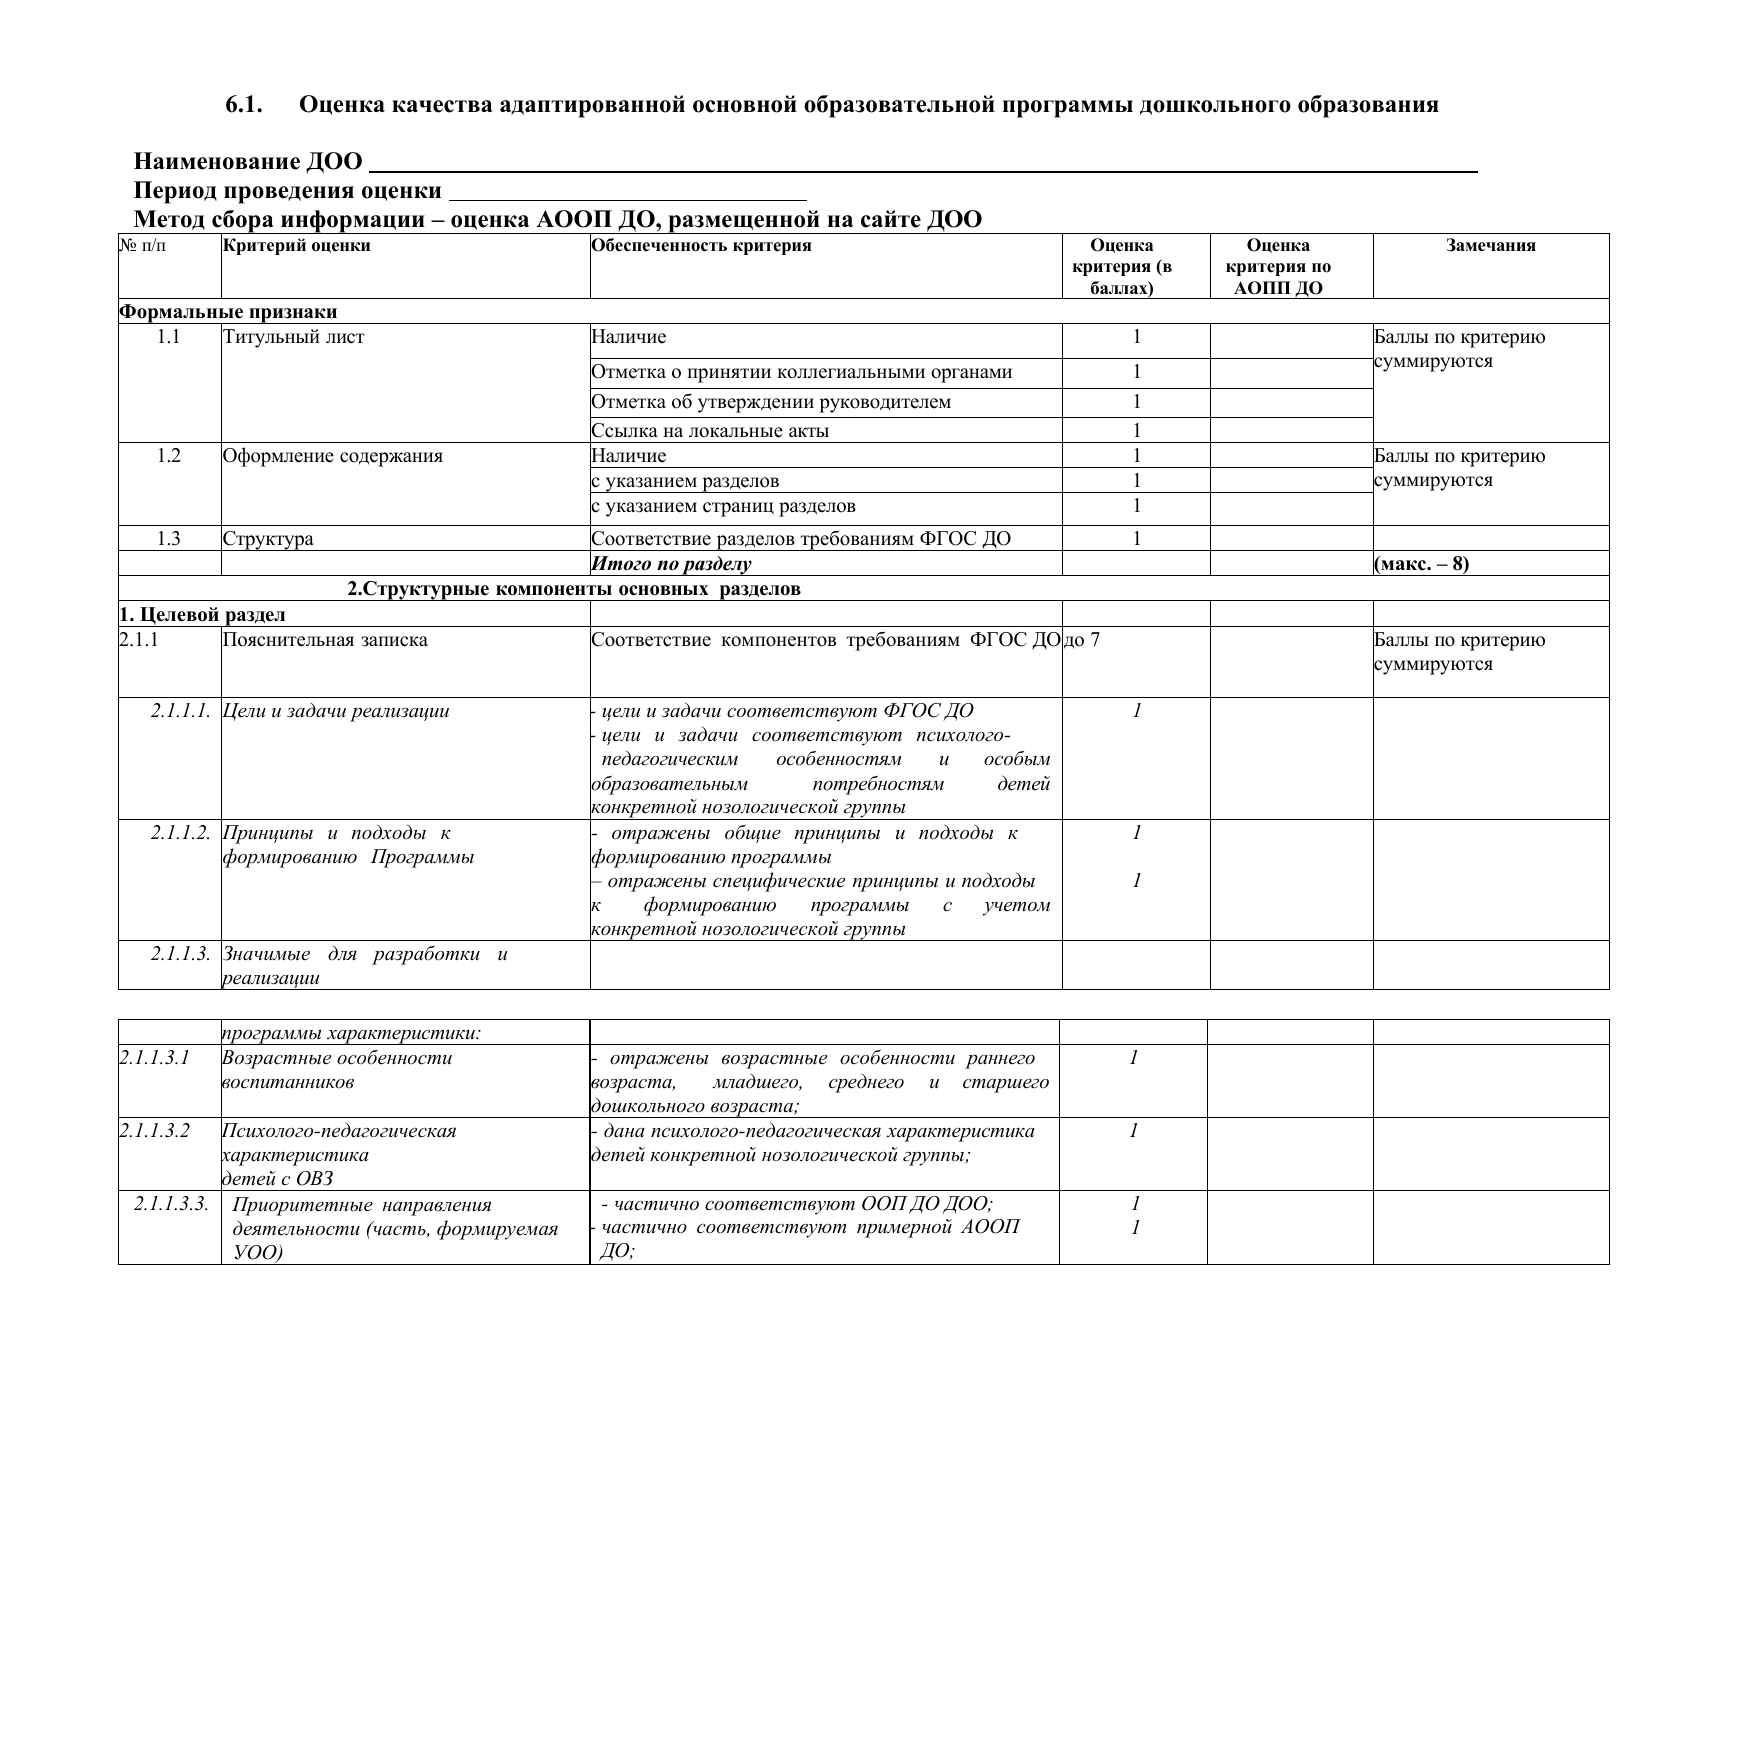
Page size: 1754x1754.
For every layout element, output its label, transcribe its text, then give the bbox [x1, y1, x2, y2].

table_cell 2.1.1.3. [119, 941, 221, 989]
table_cell 2.1.1.3.3. [119, 1191, 221, 1264]
table_cell Возрастные особенности воспитанников [222, 1045, 589, 1117]
table_cell [1063, 941, 1210, 989]
table_cell [1374, 601, 1609, 626]
table_cell - отражены возрастные особенности раннего возраста, младшего, среднего и старшего дошкольного возраста; [591, 1045, 1059, 1117]
table_cell [1211, 359, 1373, 387]
table_cell 1 [1063, 359, 1210, 387]
table_cell 1.2 [119, 443, 221, 525]
table_cell частично соответствуют ООП ДО ДОО; частично соответствуют примерной АООП ДО; [591, 1191, 1059, 1264]
table_cell [1374, 1118, 1609, 1190]
table_header программы характеристики: [222, 1020, 589, 1044]
table_header Оценка критерия по АОПП ДО [1211, 234, 1373, 298]
table_header Замечания [1374, 234, 1609, 298]
table_cell [1211, 601, 1373, 626]
table_cell Наличие [591, 443, 1062, 467]
table_cell Соответствие разделов требованиям ФГОС ДО [591, 526, 1062, 550]
table_cell до 7 [1063, 627, 1210, 697]
table_cell [222, 551, 590, 575]
table_cell [1374, 526, 1609, 550]
table_cell 2.1.1.3.1 [119, 1045, 221, 1117]
table_cell 1 1 [1060, 1191, 1207, 1264]
table_cell [1211, 418, 1373, 442]
table_header [119, 1020, 221, 1044]
table_cell 1 [1060, 1118, 1207, 1190]
table_cell 1 [1063, 324, 1210, 358]
table_cell [1374, 1191, 1609, 1264]
table_cell [1211, 627, 1373, 697]
table_cell Психолого-педагогическая характеристика детей с ОВЗ [222, 1118, 589, 1190]
table_cell 1 [1063, 443, 1210, 467]
table_cell [1208, 1191, 1373, 1264]
text Метод сбора информации – оценка АООП ДО, размещенной на сайте ДОО [133, 204, 1577, 232]
table_cell Баллы по критерию суммируются [1374, 324, 1609, 442]
table_cell [1211, 324, 1373, 358]
table_cell [1211, 493, 1373, 525]
table_cell 1 [1063, 698, 1210, 818]
table_cell - отражены общие принципы и подходы к формированию программы – отражены специфические принципы и подходы к формированию программы с учетом конкретной нозологической группы [591, 820, 1062, 940]
table_cell 2.1.1 [119, 627, 221, 697]
table_cell [1374, 1045, 1609, 1117]
table_header № п/п [119, 234, 221, 298]
table_cell с указанием разделов [591, 468, 1062, 492]
table_cell [1063, 601, 1210, 626]
table_cell Баллы по критерию суммируются [1374, 443, 1609, 525]
table_cell [1211, 468, 1373, 492]
table_cell Титульный лист [222, 324, 590, 442]
table_header [1208, 1020, 1373, 1044]
table_cell 1 [1063, 493, 1210, 525]
table_cell 1 [1060, 1045, 1207, 1117]
table_cell 2.1.1.2. [119, 820, 221, 940]
table_cell Отметка о принятии коллегиальными органами [591, 359, 1062, 387]
table_cell [1211, 941, 1373, 989]
table_cell Оформление содержания [222, 443, 590, 525]
table_header [591, 1020, 1059, 1044]
table_cell [1374, 941, 1609, 989]
text Период проведения оценки [133, 175, 1577, 204]
table_cell - дана психолого-педагогическая характеристика детей конкретной нозологической группы; [591, 1118, 1059, 1190]
table_cell [1211, 443, 1373, 467]
table_cell [1211, 526, 1373, 550]
table_cell Принципы и подходы к формированию Программы [222, 820, 590, 940]
table_cell [1208, 1118, 1373, 1190]
table_cell [1211, 389, 1373, 417]
table_cell [1211, 551, 1373, 575]
table_cell 2.1.1.1. [119, 698, 221, 818]
table_cell Структура [222, 526, 590, 550]
table_cell Баллы по критерию суммируются [1374, 627, 1609, 697]
table_cell Пояснительная записка [222, 627, 590, 697]
table_cell [119, 551, 221, 575]
table_cell [591, 941, 1062, 989]
table_cell 2.1.1.3.2 [119, 1118, 221, 1190]
table_cell Цели и задачи реализации [222, 698, 590, 818]
table_cell [591, 601, 1062, 626]
table_cell 1 [1063, 418, 1210, 442]
table_cell (макс. – 8) [1374, 551, 1609, 575]
table_cell с указанием страниц разделов [591, 493, 1062, 525]
table_header Оценка критерия (в баллах) [1063, 234, 1210, 298]
table_cell Соответствие компонентов требованиям ФГОС ДО [591, 627, 1062, 697]
table_cell [1374, 820, 1609, 940]
table_cell 1.3 [119, 526, 221, 550]
table_cell Отметка об утверждении руководителем [591, 389, 1062, 417]
table_cell [1211, 820, 1373, 940]
text Наименование ДОО [133, 146, 1577, 175]
table_cell 1. Целевой раздел [119, 601, 590, 626]
table_cell [1208, 1045, 1373, 1117]
table_cell 1 [1063, 468, 1210, 492]
table_cell 1 1 [1063, 820, 1210, 940]
table_cell Значимые для разработки и реализации [222, 941, 590, 989]
table_cell 1.1 [119, 324, 221, 442]
table_header Критерий оценки [222, 234, 590, 298]
table_header [1060, 1020, 1207, 1044]
text 6.1. Оценка качества адаптированной основной образовательной программы дошкольного образования [89, 89, 1577, 117]
table_cell 1 [1063, 389, 1210, 417]
table_cell Итого по разделу [591, 551, 1062, 575]
table_header [1374, 1020, 1609, 1044]
table_cell 2.Структурные компоненты основных разделов [119, 576, 1609, 600]
table_cell Наличие [591, 324, 1062, 358]
table_cell Приоритетные направления деятельности (часть, формируемая УОО) [222, 1191, 589, 1264]
table_cell [1211, 698, 1373, 818]
table_header Обеспеченность критерия [591, 234, 1062, 298]
table_cell Ссылка на локальные акты [591, 418, 1062, 442]
table_cell [1374, 698, 1609, 818]
table_cell цели и задачи соответствуют ФГОС ДО цели и задачи соответствуют психолого- педагогическим особенностям и особым образовательным потребностям детей конкретной нозологической группы [591, 698, 1062, 818]
table_cell [1063, 551, 1210, 575]
table_cell 1 [1063, 526, 1210, 550]
table_cell Формальные признаки [119, 299, 1609, 323]
